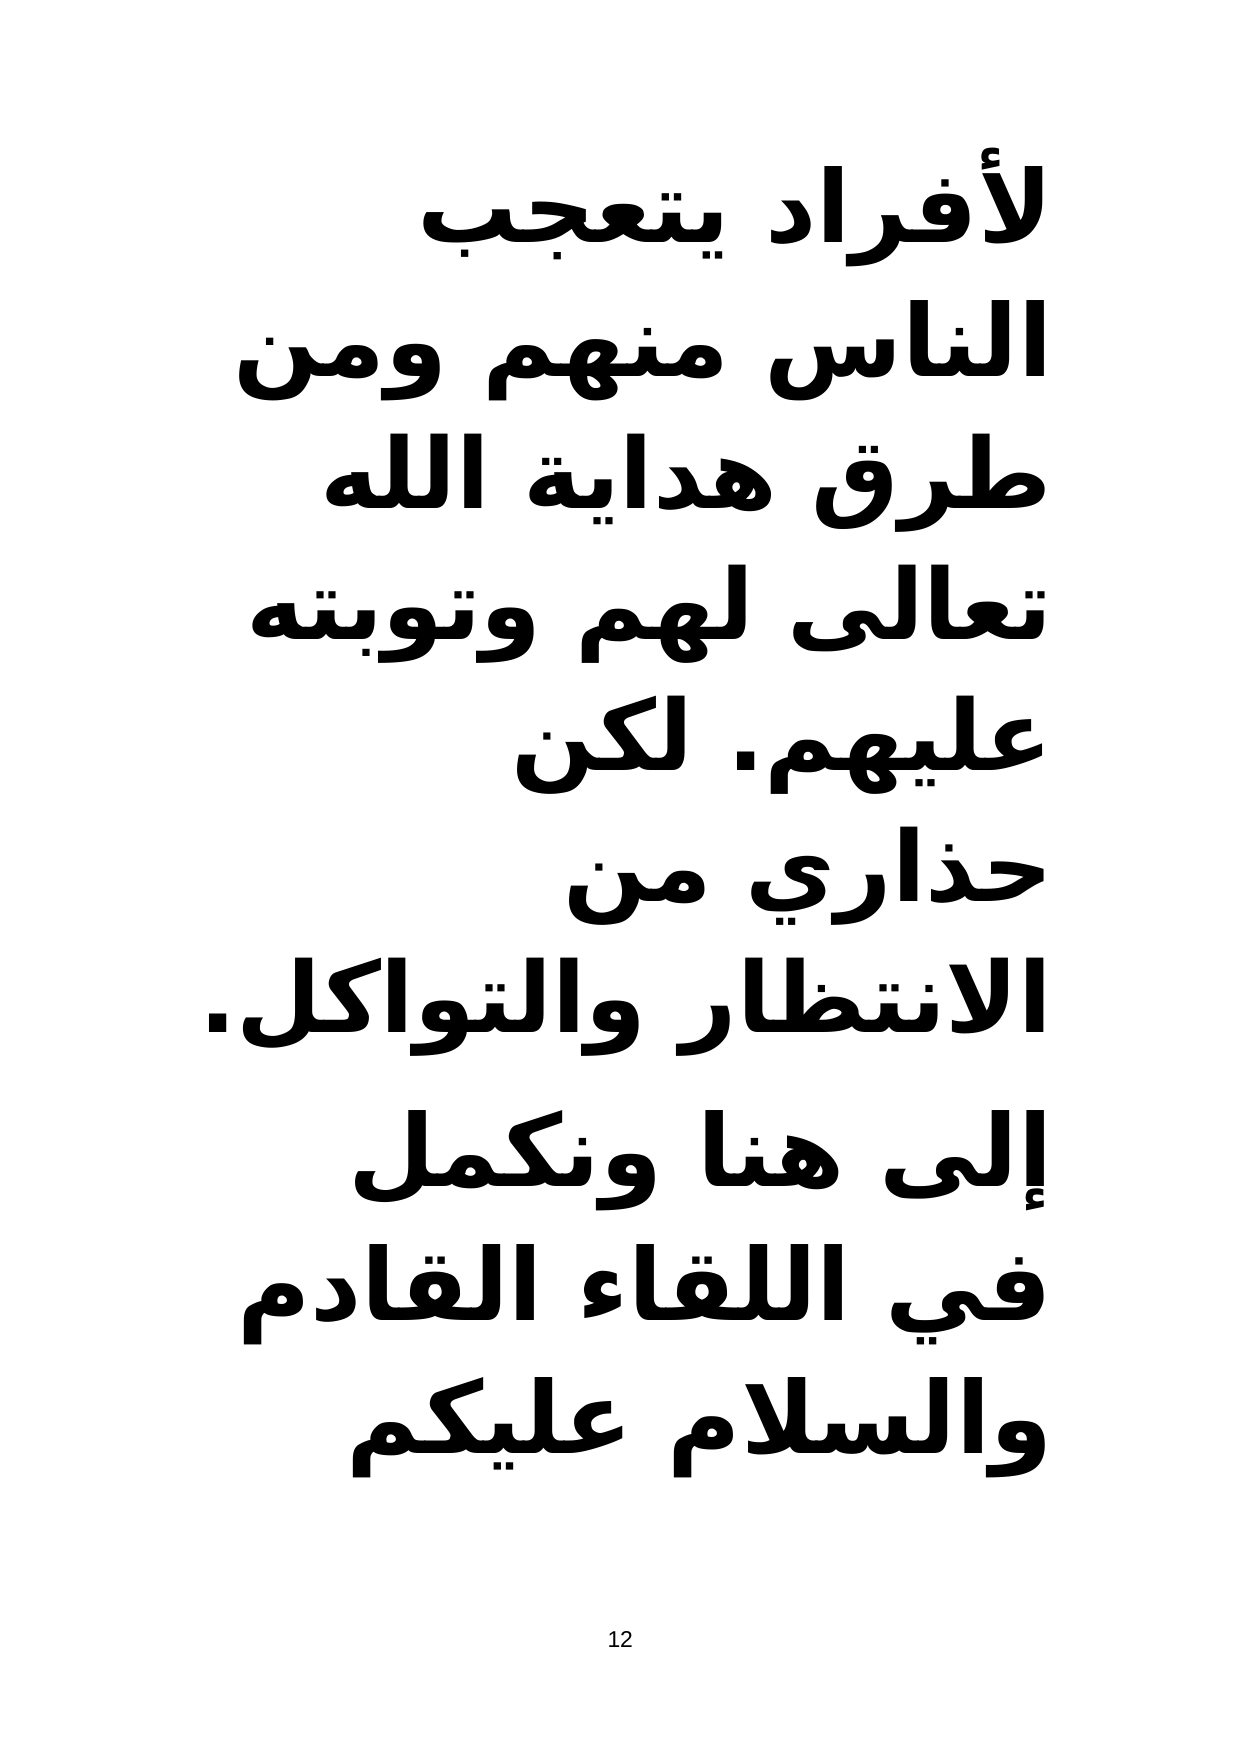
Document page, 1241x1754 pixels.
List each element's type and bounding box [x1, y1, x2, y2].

text [187, 150, 1053, 1056]
text [187, 1093, 1053, 1478]
